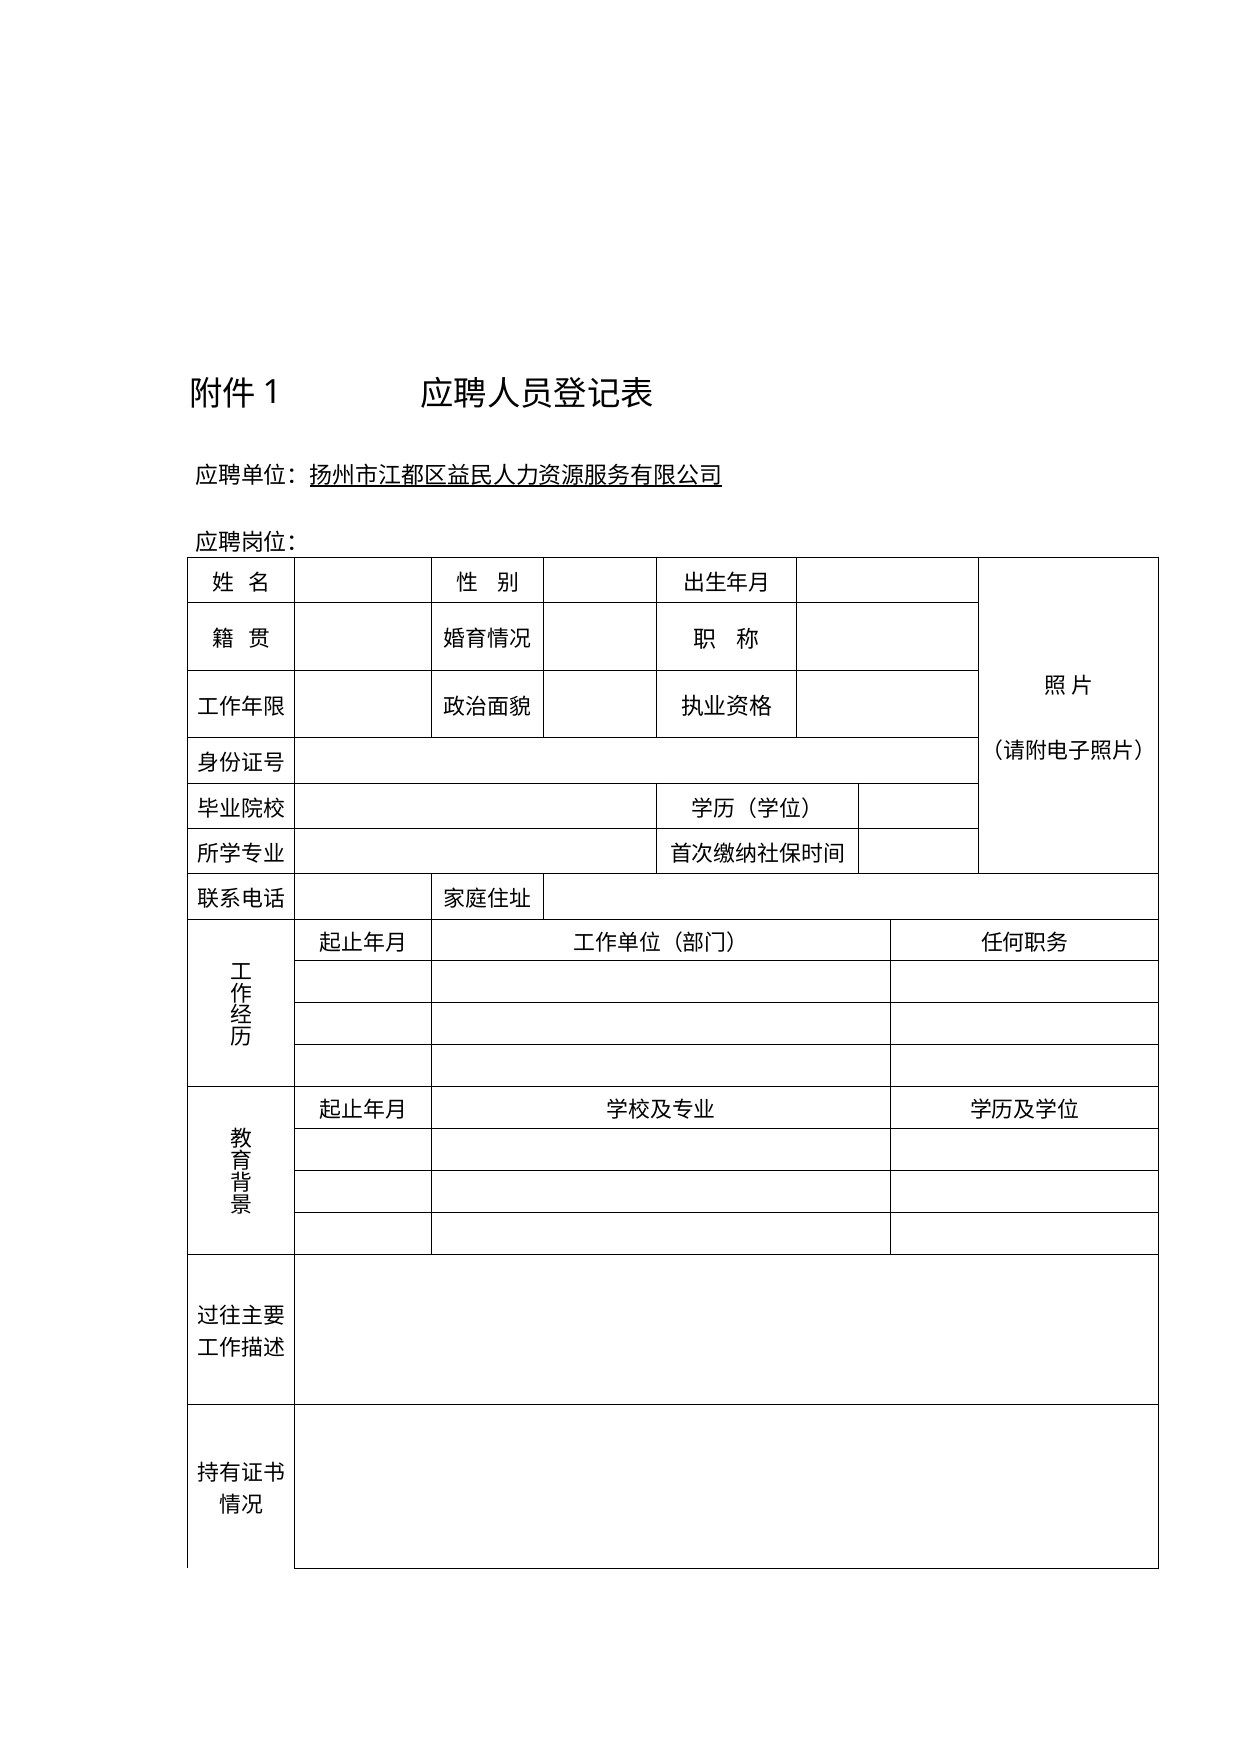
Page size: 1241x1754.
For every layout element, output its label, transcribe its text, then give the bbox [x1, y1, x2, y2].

table_cell 工作经历 [188, 920, 294, 1086]
table_cell [295, 671, 431, 737]
table_cell [295, 829, 656, 873]
table_cell [544, 874, 1158, 918]
table_cell [432, 1171, 890, 1212]
table_cell 毕业院校 [188, 784, 294, 828]
table_cell 所学专业 [188, 829, 294, 873]
table_cell [295, 784, 656, 828]
table_cell 教育背景 [188, 1087, 294, 1253]
table_cell 学历（学位） [657, 784, 858, 828]
table_cell [295, 1129, 431, 1170]
table_cell [859, 784, 978, 828]
table_cell 起止年月 [295, 920, 431, 960]
table_cell [295, 961, 431, 1002]
table_cell [295, 1003, 431, 1044]
table_cell [432, 1003, 890, 1044]
table_cell [797, 558, 978, 602]
table_cell 首次缴纳社保时间 [657, 829, 858, 873]
table_cell [797, 671, 978, 737]
table_cell [544, 603, 656, 669]
table_cell [295, 1171, 431, 1212]
table_cell [891, 961, 1158, 1002]
table_cell [432, 961, 890, 1002]
table_cell [432, 1129, 890, 1170]
table_cell 持有证书情况 [188, 1405, 294, 1568]
table_cell 学校及专业 [432, 1087, 890, 1128]
table_cell 联系电话 [188, 874, 294, 918]
table_cell [295, 1255, 1158, 1403]
table_cell 籍 贯 [188, 603, 294, 669]
table_cell [891, 1213, 1158, 1253]
table_cell 职 称 [657, 603, 796, 669]
table_cell 执业资格 [657, 671, 796, 737]
table_cell [295, 1405, 1158, 1568]
table_cell 应聘岗位： [188, 490, 1158, 557]
table_cell [432, 1213, 890, 1253]
table_header 附件1 应聘人员登记表 [188, 162, 1158, 423]
table_cell [295, 1045, 431, 1086]
table_cell 应聘单位：扬州市江都区益民人力资源服务有限公司 [188, 424, 1158, 490]
table_cell 家庭住址 [432, 874, 543, 918]
table_cell [295, 738, 978, 782]
table_cell [544, 558, 656, 602]
table_cell 性 别 [432, 558, 543, 602]
table_cell [295, 603, 431, 669]
table_cell 照 片 （请附电子照片） [979, 558, 1158, 873]
table_cell [891, 1171, 1158, 1212]
table_cell [544, 671, 656, 737]
table_cell 起止年月 [295, 1087, 431, 1128]
table_cell [891, 1003, 1158, 1044]
table_cell [891, 1045, 1158, 1086]
table_cell 工作年限 [188, 671, 294, 737]
table_cell [295, 558, 431, 602]
table_cell 任何职务 [891, 920, 1158, 960]
table_cell 工作单位（部门） [432, 920, 890, 960]
table_cell 出生年月 [657, 558, 796, 602]
table_cell 过往主要工作描述 [188, 1255, 294, 1403]
table_cell [797, 603, 978, 669]
table_cell [891, 1129, 1158, 1170]
table_cell [432, 1045, 890, 1086]
table_cell 姓 名 [188, 558, 294, 602]
table_cell [859, 829, 978, 873]
table_cell 学历及学位 [891, 1087, 1158, 1128]
table_cell 婚育情况 [432, 603, 543, 669]
table_cell [295, 1213, 431, 1253]
table_cell 政治面貌 [432, 671, 543, 737]
table_cell [295, 874, 431, 918]
table_cell 身份证号 [188, 738, 294, 782]
